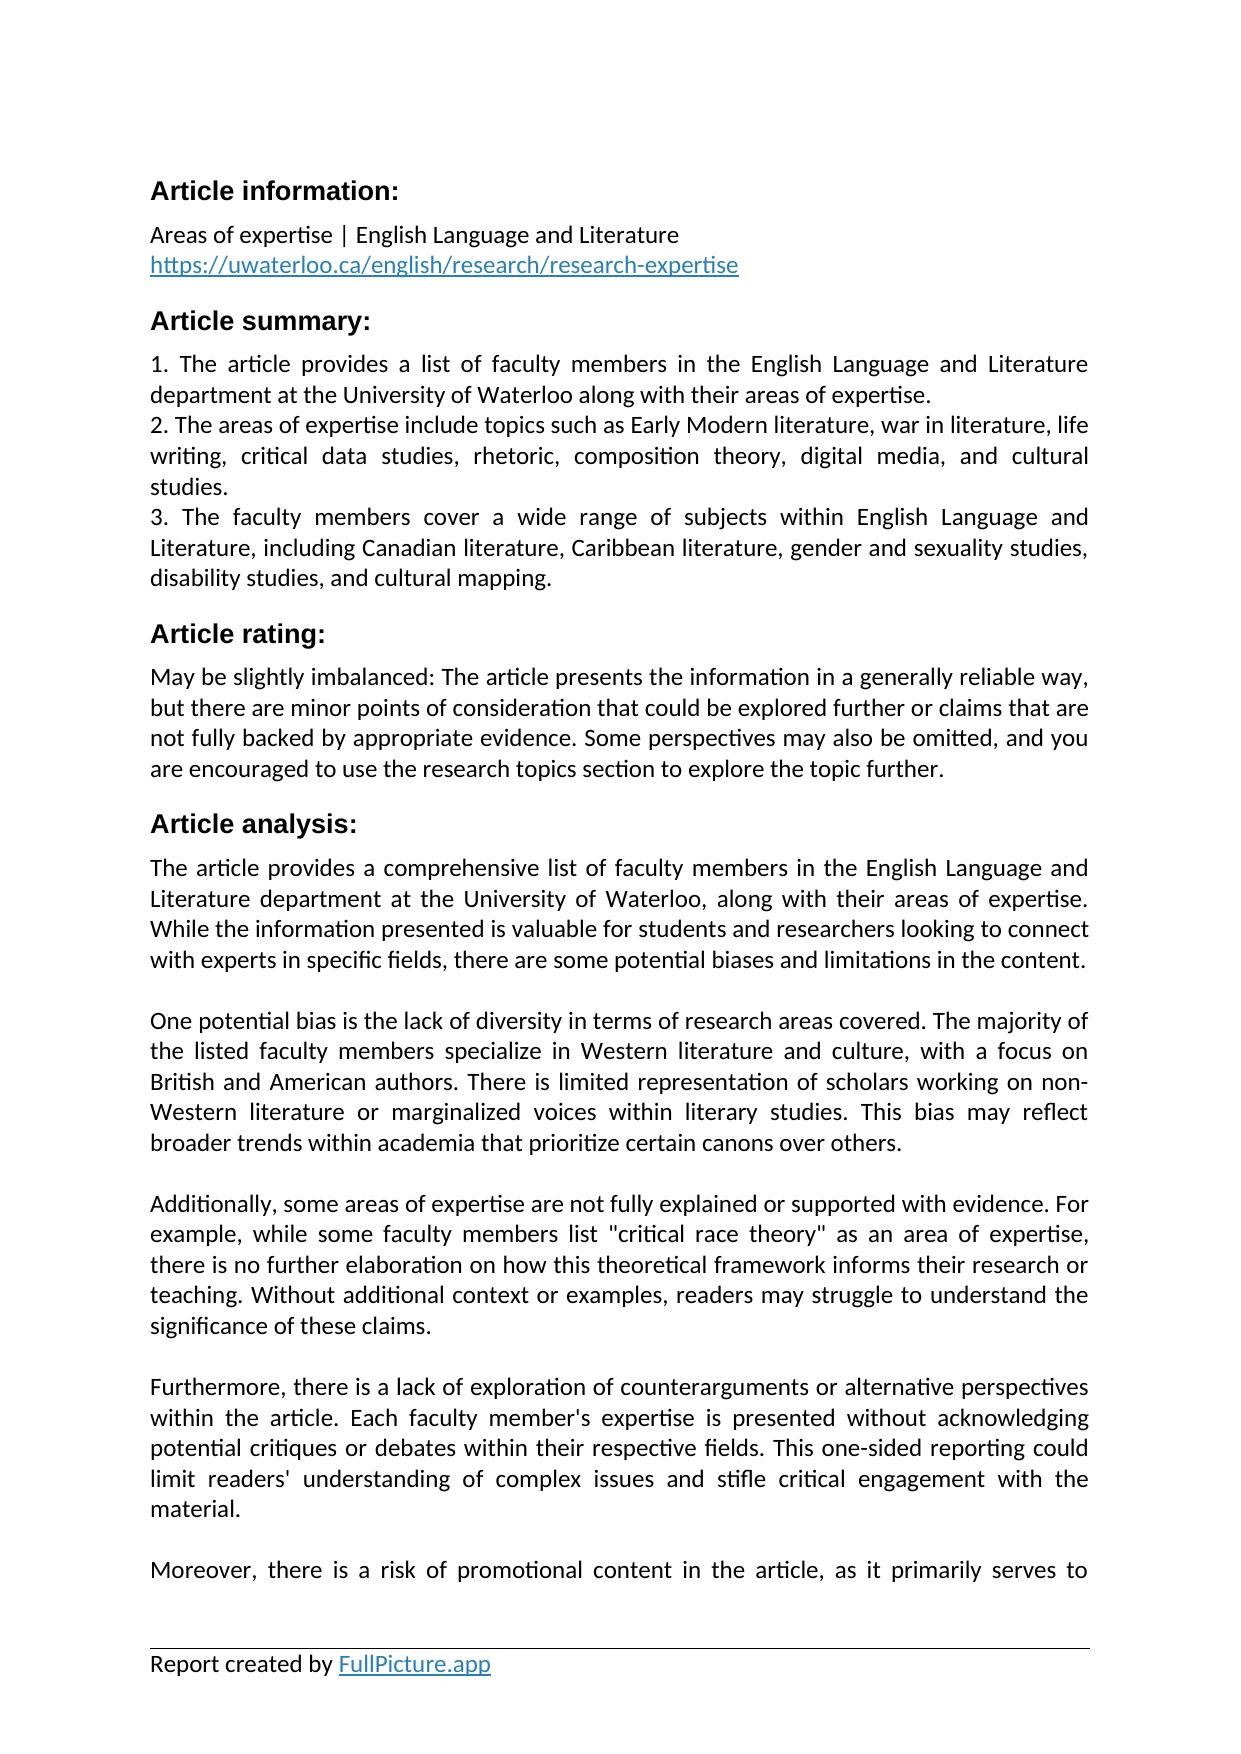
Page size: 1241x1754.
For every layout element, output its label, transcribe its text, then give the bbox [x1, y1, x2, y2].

subtitle Article rating: [150, 618, 1090, 649]
text 1. The article provides a list of faculty members in the English Language and Literature department at the University of Waterloo along with their areas of expertise. [150, 348, 1090, 409]
subtitle Article analysis: [150, 808, 1090, 840]
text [150, 1554, 1090, 1585]
text 3. The faculty members cover a wide range of subjects within English Language and Literature, including Canadian literature, Caribbean literature, gender and sexuality studies, disability studies, and cultural mapping. [150, 501, 1090, 593]
text Areas of expertise | English Language and Literaturehttps://uwaterloo.ca/english/research/research-expertise [150, 219, 1090, 280]
text Additionally, some areas of expertise are not fully explained or supported with evidence. For example, while some faculty members list "critical race theory" as an area of expertise, there is no further elaboration on how this theoretical framework informs their research or teaching. Without additional context or examples, readers may struggle to understand the significance of these claims. [150, 1188, 1090, 1341]
text The article provides a comprehensive list of faculty members in the English Language and Literature department at the University of Waterloo, along with their areas of expertise. While the information presented is valuable for students and researchers looking to connect with experts in specific fields, there are some potential biases and limitations in the content. [150, 852, 1090, 974]
text One potential bias is the lack of diversity in terms of research areas covered. The majority of the listed faculty members specialize in Western literature and culture, with a focus on British and American authors. There is limited representation of scholars working on non-Western literature or marginalized voices within literary studies. This bias may reflect broader trends within academia that prioritize certain canons over others. [150, 1005, 1090, 1157]
text May be slightly imbalanced: The article presents the information in a generally reliable way, but there are minor points of consideration that could be explored further or claims that are not fully backed by appropriate evidence. Some perspectives may also be omitted, and you are encouraged to use the research topics section to explore the topic further. [150, 661, 1090, 783]
subtitle Article summary: [150, 305, 1090, 336]
subtitle Article information: [150, 175, 1090, 206]
text Furthermore, there is a lack of exploration of counterarguments or alternative perspectives within the article. Each faculty member's expertise is presented without acknowledging potential critiques or debates within their respective fields. This one-sided reporting could limit readers' understanding of complex issues and stifle critical engagement with the material. [150, 1371, 1090, 1524]
text 2. The areas of expertise include topics such as Early Modern literature, war in literature, life writing, critical data studies, rhetoric, composition theory, digital media, and cultural studies. [150, 409, 1090, 501]
